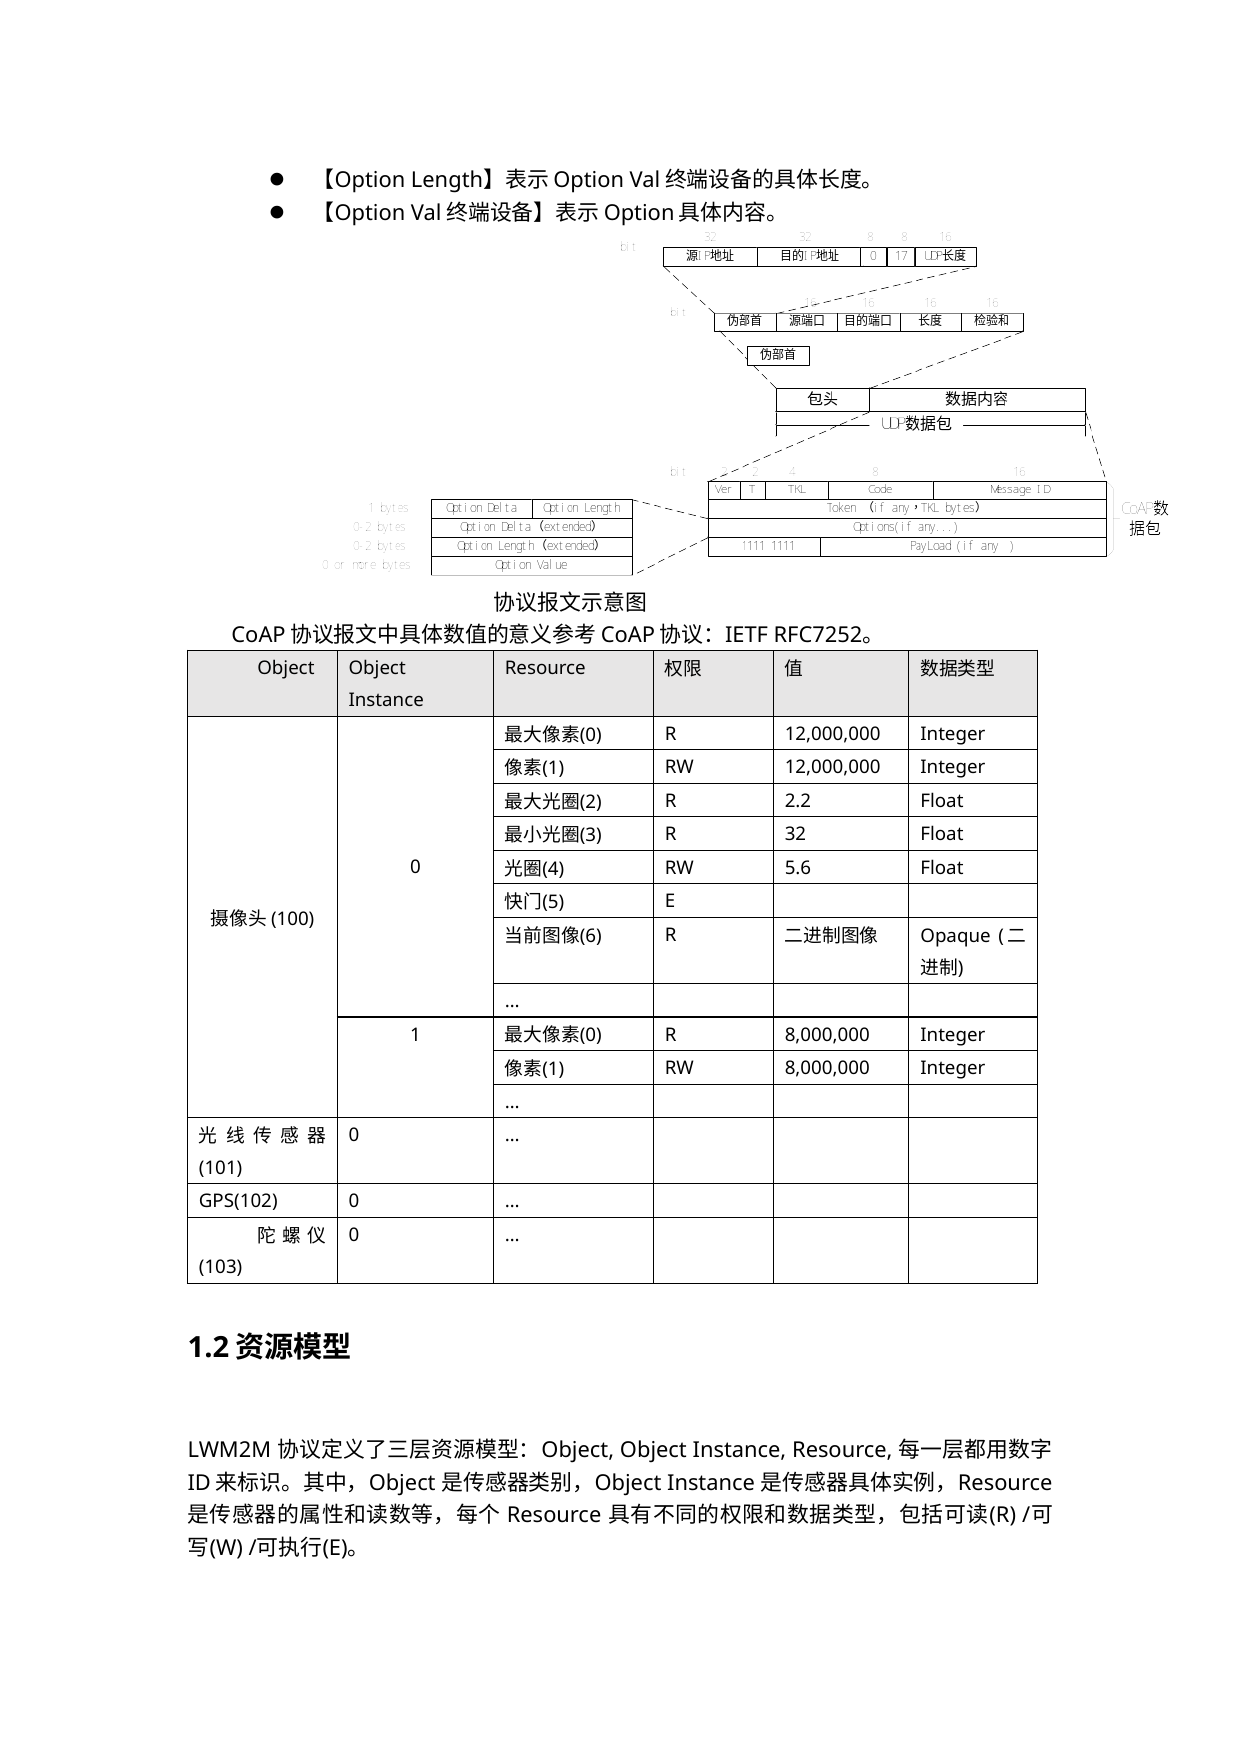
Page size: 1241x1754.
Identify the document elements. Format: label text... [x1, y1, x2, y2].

table_cell Integer [909, 1051, 1037, 1083]
table_cell … [494, 984, 653, 1016]
table_cell [774, 1218, 908, 1283]
table_cell … [494, 1085, 653, 1117]
subtitle 1.2资源模型 [187, 1313, 1053, 1378]
table_cell 8,000,000 [774, 1051, 908, 1083]
table_cell [909, 884, 1037, 917]
table_cell 0 [338, 717, 493, 1016]
table_cell … [494, 1118, 653, 1183]
table_cell 12,000,000 [774, 717, 908, 749]
table_cell R [654, 1018, 773, 1050]
table_cell Float [909, 851, 1037, 883]
table_cell GPS(102) [188, 1184, 337, 1217]
table_cell 最小光圈(3) [494, 817, 653, 850]
table_cell [654, 1085, 773, 1117]
table_cell … [494, 1218, 653, 1283]
table_cell RW [654, 750, 773, 783]
table_cell [774, 1118, 908, 1183]
table_cell [774, 884, 908, 917]
table_cell 0 [338, 1218, 493, 1283]
table_cell 像素(1) [494, 1051, 653, 1083]
table_cell [654, 1218, 773, 1283]
table_cell RW [654, 1051, 773, 1083]
table_cell 快门(5) [494, 884, 653, 917]
table_cell E [654, 884, 773, 917]
table_cell 0 [338, 1118, 493, 1183]
list 【Option Val终端设备】表示Option具体内容。 [269, 194, 1053, 227]
table_cell 摄像头 (100) [188, 717, 337, 1117]
list 【Option Length】表示Option Val终端设备的具体长度。 [269, 162, 1053, 194]
table_cell [909, 1184, 1037, 1217]
table_cell [654, 1184, 773, 1217]
table_cell [909, 1218, 1037, 1283]
table_cell 2.2 [774, 784, 908, 816]
table_cell R [654, 918, 773, 983]
table_header 权限 [654, 651, 773, 716]
table_cell R [654, 817, 773, 850]
table_header Object [188, 651, 337, 716]
table_cell 像素(1) [494, 750, 653, 783]
table_cell [654, 984, 773, 1016]
table_header 数据类型 [909, 651, 1037, 716]
table_cell 0 [338, 1184, 493, 1217]
table_cell 1 [338, 1018, 493, 1117]
table_cell RW [654, 851, 773, 883]
table_cell 12,000,000 [774, 750, 908, 783]
table_cell … [494, 1184, 653, 1217]
table_cell R [654, 717, 773, 749]
table_cell [774, 984, 908, 1016]
text 协议报文示意图 [487, 584, 1053, 617]
table_cell Integer [909, 1018, 1037, 1050]
text LWM2M 协议定义了三层资源模型：Object, Object Instance, Resource, 每一层都用数字ID来标识。其中，Object 是传感器类别，Object Instance 是传感器具体实例，Resource是传感器的属性和读数等，每个 Resource 具有不同的权限和数据类型，包括可读(R) /可写(W) /可执行(E)。 [187, 1432, 1053, 1562]
table_cell [774, 1085, 908, 1117]
table_cell [774, 1184, 908, 1217]
table_header 值 [774, 651, 908, 716]
table_cell 陀螺仪(103) [188, 1218, 337, 1283]
text CoAP协议报文中具体数值的意义参考CoAP协议：IETF RFC7252。 [187, 617, 1053, 649]
table_cell Float [909, 784, 1037, 816]
table_cell [654, 1118, 773, 1183]
table_cell 8,000,000 [774, 1018, 908, 1050]
table_cell 最大像素(0) [494, 717, 653, 749]
table_cell Integer [909, 750, 1037, 783]
table_cell Float [909, 817, 1037, 850]
table_cell 最大像素(0) [494, 1018, 653, 1050]
table_cell 光线传感器(101) [188, 1118, 337, 1183]
table_cell 光圈(4) [494, 851, 653, 883]
table_cell 当前图像(6) [494, 918, 653, 983]
table_header Object Instance [338, 651, 493, 716]
table_cell [909, 1085, 1037, 1117]
table_cell 最大光圈(2) [494, 784, 653, 816]
table_cell Opaque (二进制) [909, 918, 1037, 983]
table_cell 32 [774, 817, 908, 850]
table_cell [909, 1118, 1037, 1183]
table_cell Integer [909, 717, 1037, 749]
table_cell R [654, 784, 773, 816]
table_header Resource [494, 651, 653, 716]
table_cell 二进制图像 [774, 918, 908, 983]
table_cell 5.6 [774, 851, 908, 883]
table_cell [909, 984, 1037, 1016]
